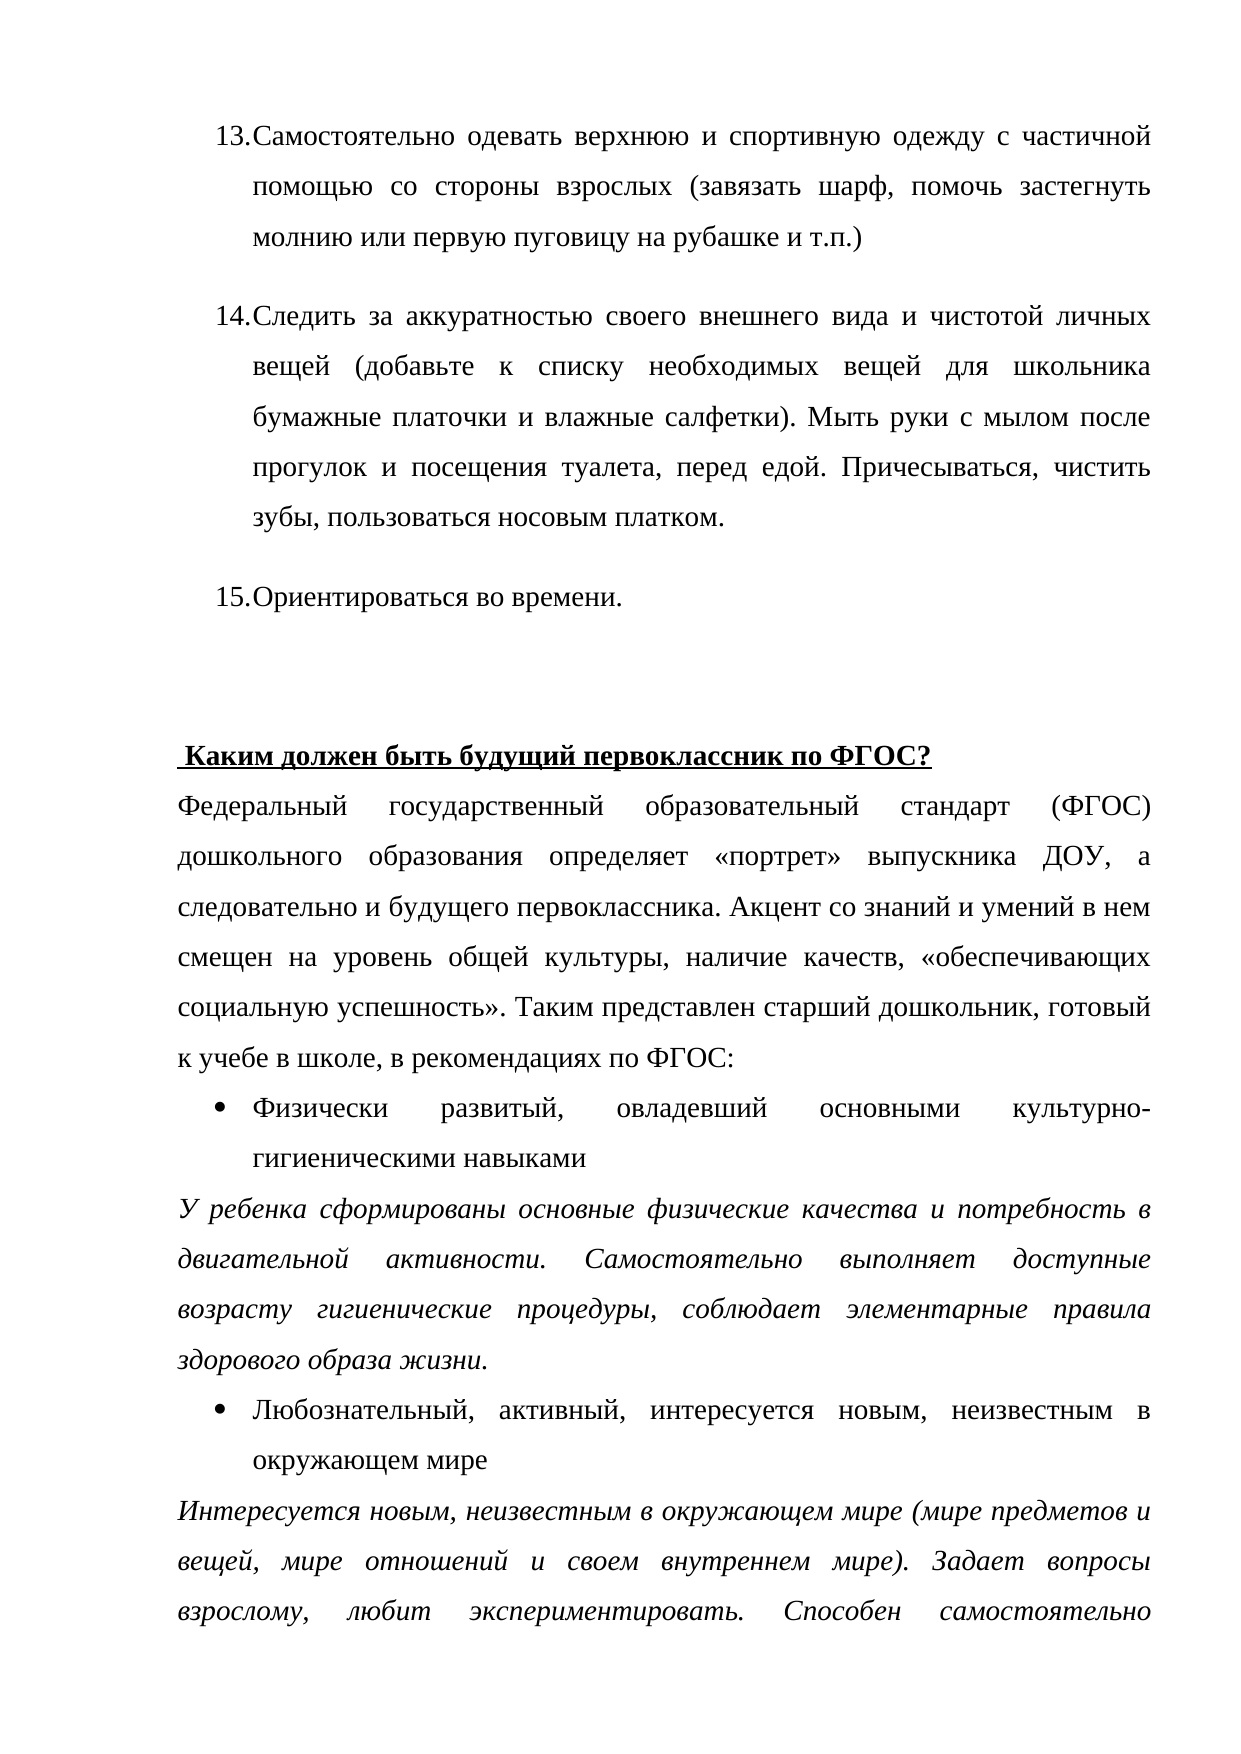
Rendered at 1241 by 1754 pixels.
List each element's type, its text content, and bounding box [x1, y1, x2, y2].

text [177, 1493, 1152, 1627]
list Любознательный, активный, интересуется новым, неизвестным в окружающем мире [215, 1392, 1152, 1476]
list Физически развитый, овладевший основными культурно-гигиеническими навыками [215, 1090, 1152, 1174]
list Самостоятельно одевать верхнюю и спортивную одежду с частичной помощью со стороны взрослых (завязать шарф, помочь застегнуть молнию или первую пуговицу на рубашке и т.п.) [215, 118, 1152, 252]
list Следить за аккуратностью своего внешнего вида и чистотой личных вещей (добавьте к списку необходимых вещей для школьника бумажные платочки и влажные салфетки). Мыть руки с мылом после прогулок и посещения туалета, перед едой. Причесываться, чистить зубы, пользоваться носовым платком. [215, 298, 1152, 533]
text У ребенка сформированы основные физические качества и потребность в двигательной активности. Самостоятельно выполняет доступные возрасту гигиенические процедуры, соблюдает элементарные правила здорового образа жизни. [177, 1191, 1152, 1375]
text Федеральный государственный образовательный стандарт (ФГОС) дошкольного образования определяет «портрет» выпускника ДОУ, а следовательно и будущего первоклассника. Акцент со знаний и умений в нем смещен на уровень общей культуры, наличие качеств, «обеспечивающих социальную успешность». Таким представлен старший дошкольник, готовый к учебе в школе, в рекомендациях по ФГОС: [177, 788, 1152, 1073]
list Ориентироваться во времени. [215, 579, 1152, 612]
text Каким должен быть будущий первоклассник по ФГОС? [177, 738, 1152, 771]
